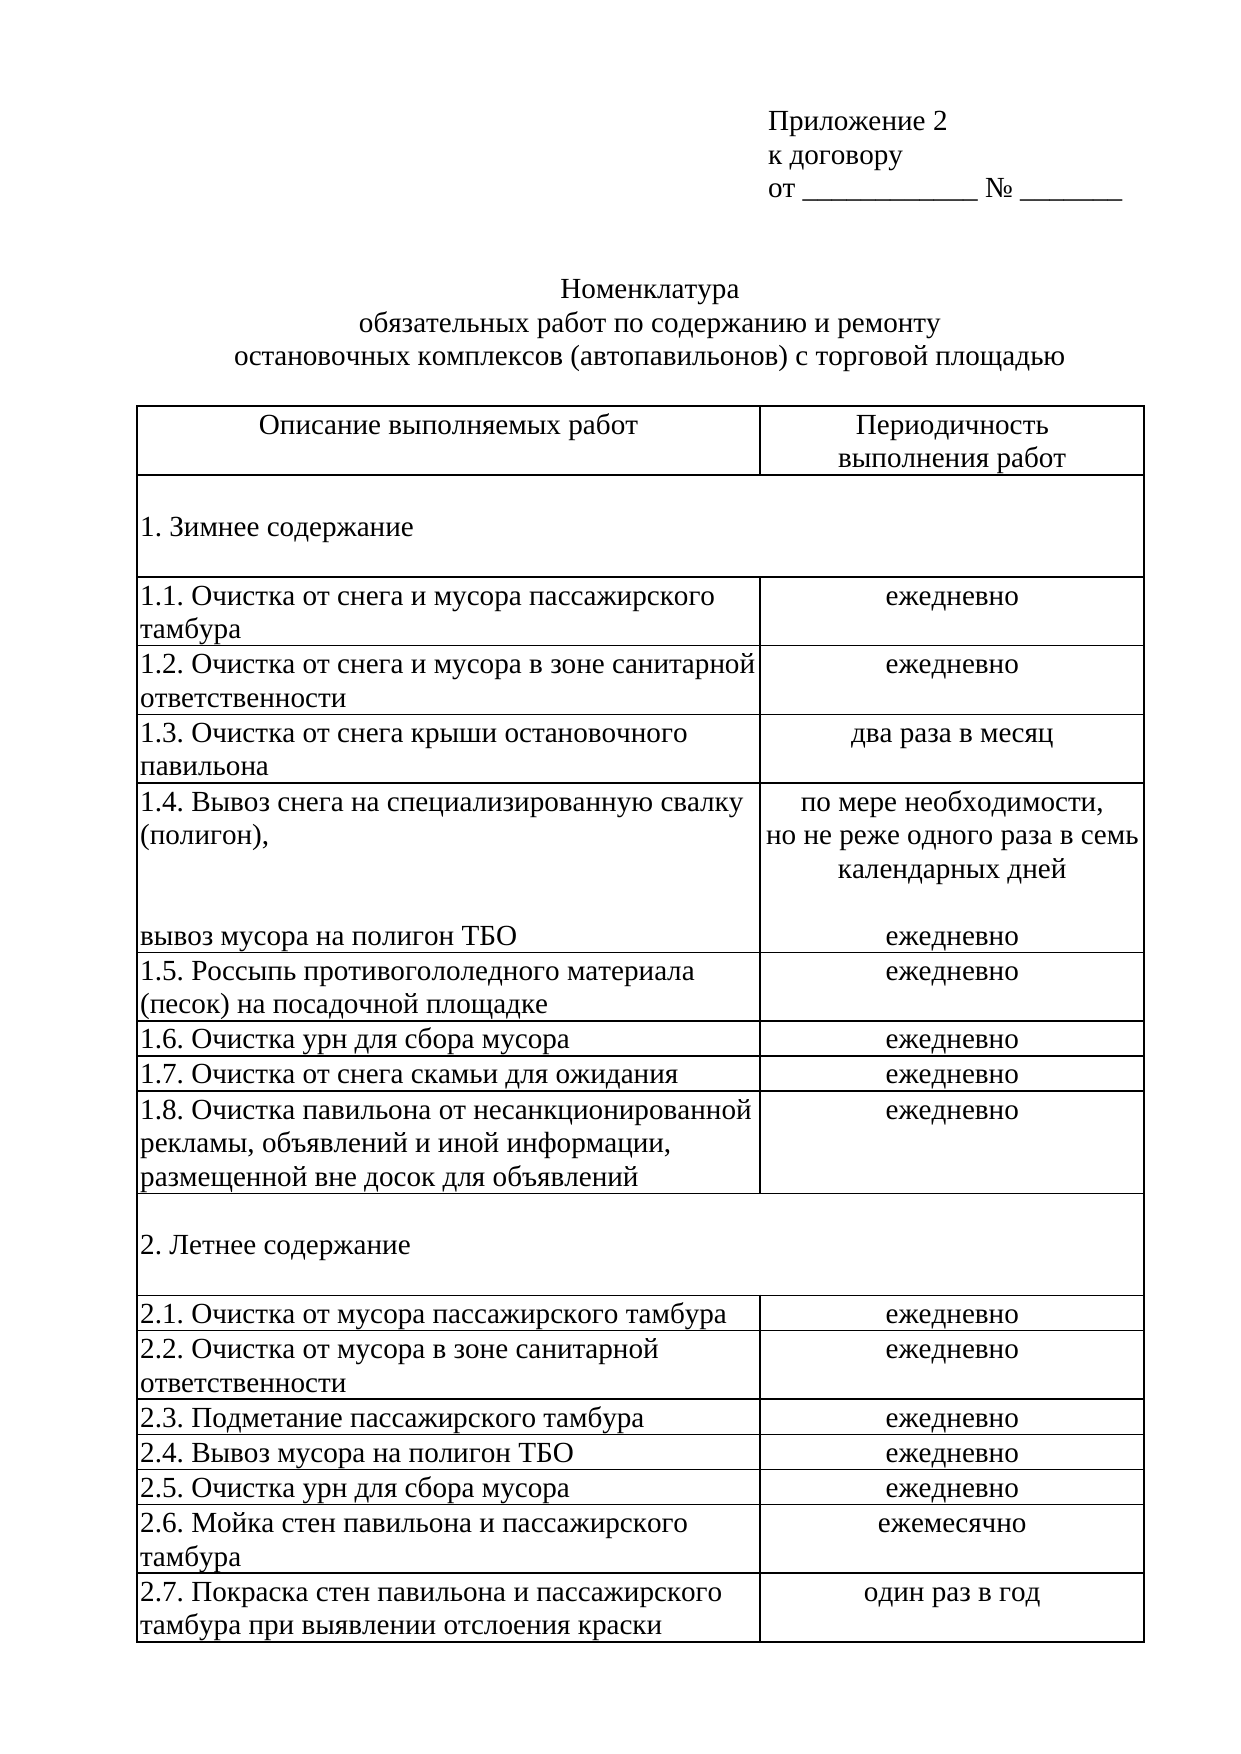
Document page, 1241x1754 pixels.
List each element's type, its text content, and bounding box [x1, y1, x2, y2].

table_cell ежедневно [761, 1092, 1143, 1192]
table_cell ежемесячно [761, 1505, 1143, 1572]
table_cell по мере необходимости, но не реже одного раза в семь календарных дней ежедневно [761, 784, 1143, 951]
table_cell 1.4. Вывоз снега на специализированную свалку (полигон), вывоз мусора на полигон ТБО [138, 784, 759, 951]
table_cell 1.6. Очистка урн для сбора мусора [138, 1022, 759, 1055]
table_cell 2.7. Покраска стен павильона и пассажирского тамбура при выявлении отслоения краски [138, 1574, 759, 1641]
table_cell ежедневно [761, 953, 1143, 1020]
table_cell 1.1. Очистка от снега и мусора пассажирского тамбура [138, 578, 759, 645]
table_cell ежедневно [761, 1057, 1143, 1090]
text от ____________ № _______ [768, 171, 1181, 204]
table_cell ежедневно [761, 1470, 1143, 1504]
table_cell 1.8. Очистка павильона от несанкционированной рекламы, объявлений и иной информации, размещенной вне досок для объявлений [138, 1092, 759, 1192]
table_cell ежедневно [761, 578, 1143, 645]
table_cell 2.4. Вывоз мусора на полигон ТБО [138, 1435, 759, 1468]
table_cell один раз в год [761, 1574, 1143, 1641]
table_cell 1.5. Россыпь противогололедного материала (песок) на посадочной площадке [138, 953, 759, 1020]
table_header Описание выполняемых работ [138, 407, 759, 474]
table_cell два раза в месяц [761, 715, 1143, 782]
table_cell 2.6. Мойка стен павильона и пассажирского тамбура [138, 1505, 759, 1572]
table_cell 1.2. Очистка от снега и мусора в зоне санитарной ответственности [138, 646, 759, 713]
table_cell ежедневно [761, 1400, 1143, 1433]
text Номенклатура [118, 271, 1181, 305]
table_cell 2.1. Очистка от мусора пассажирского тамбура [138, 1296, 759, 1330]
text к договору [768, 137, 1181, 171]
table_cell ежедневно [761, 1296, 1143, 1330]
table_cell 2.5. Очистка урн для сбора мусора [138, 1470, 759, 1504]
table_header Периодичность выполнения работ [761, 407, 1143, 474]
table_cell ежедневно [761, 646, 1143, 713]
table_cell 2. Летнее содержание [138, 1194, 1143, 1294]
table_cell ежедневно [761, 1022, 1143, 1055]
table_cell 2.3. Подметание пассажирского тамбура [138, 1400, 759, 1433]
table_cell 1. Зимнее содержание [138, 476, 1143, 576]
table_cell ежедневно [761, 1331, 1143, 1398]
text остановочных комплексов (автопавильонов) с торговой площадью [118, 338, 1181, 372]
table_cell 1.3. Очистка от снега крыши остановочного павильона [138, 715, 759, 782]
table_cell 1.7. Очистка от снега скамьи для ожидания [138, 1057, 759, 1090]
table_cell ежедневно [761, 1435, 1143, 1468]
text Приложение 2 [768, 103, 1181, 137]
text обязательных работ по содержанию и ремонту [118, 305, 1181, 338]
table_cell 2.2. Очистка от мусора в зоне санитарной ответственности [138, 1331, 759, 1398]
